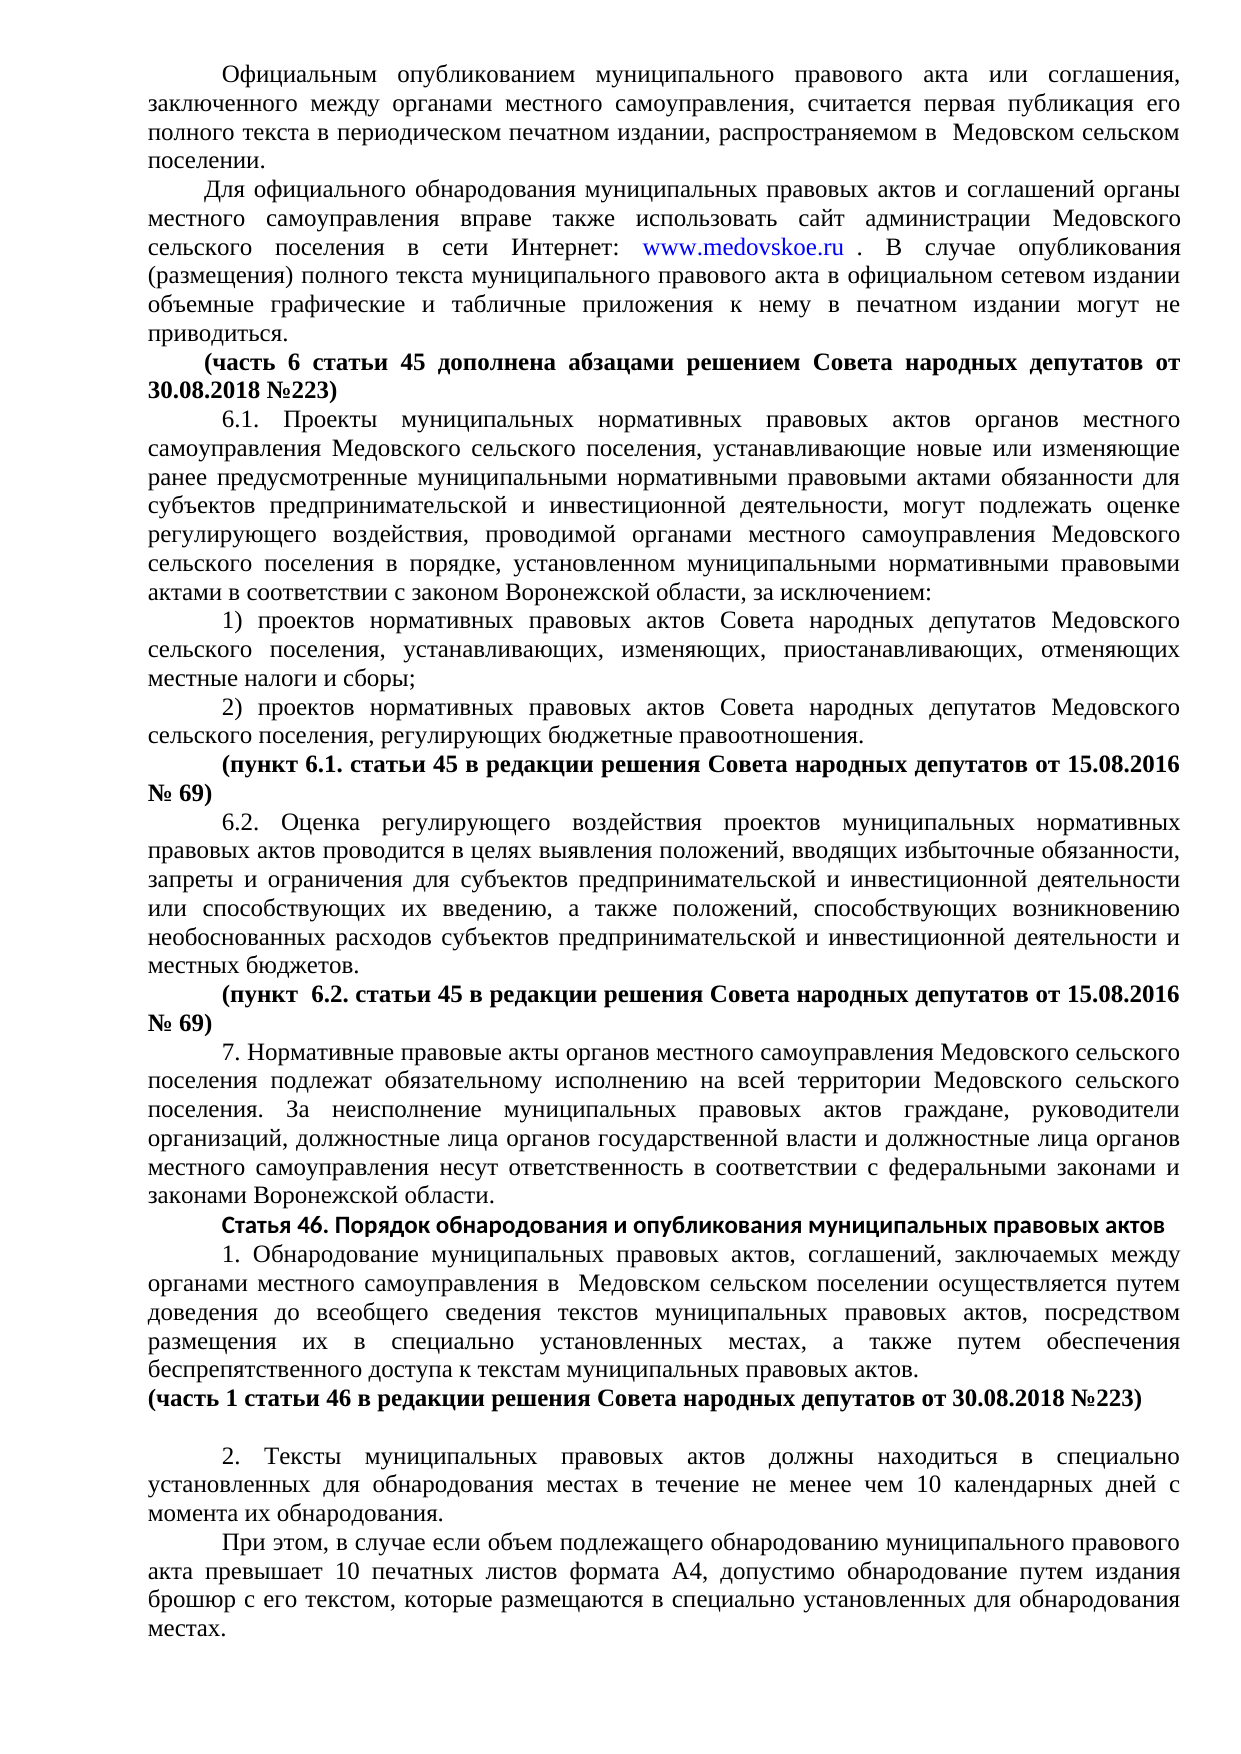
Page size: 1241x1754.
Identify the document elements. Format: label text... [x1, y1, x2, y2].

text 6.1. Проекты муниципальных нормативных правовых актов органов местного самоуправления Медовского сельского поселения, устанавливающие новые или изменяющие ранее предусмотренные муниципальными нормативными правовыми актами обязанности для субъектов предпринимательской и инвестиционной деятельности, могут подлежать оценке регулирующего воздействия, проводимой органами местного самоуправления Медовского сельского поселения в порядке, установленном муниципальными нормативными правовыми актами в соответствии с законом Воронежской области, за исключением: [148, 404, 1181, 605]
text При этом, в случае если объем подлежащего обнародованию муниципального правового акта превышает 10 печатных листов формата А4, допустимо обнародование путем издания брошюр с его текстом, которые размещаются в специально установленных для обнародования местах. [148, 1527, 1181, 1642]
text (часть 1 статьи 46 в редакции решения Совета народных депутатов от 30.08.2018 №223) [148, 1383, 1181, 1412]
text 7. Нормативные правовые акты органов местного самоуправления Медовского сельского поселения подлежат обязательному исполнению на всей территории Медовского сельского поселения. За неисполнение муниципальных правовых актов граждане, руководители организаций, должностные лица органов государственной власти и должностные лица органов местного самоуправления несут ответственность в соответствии с федеральными законами и законами Воронежской области. [148, 1037, 1181, 1209]
text 1. Обнародование муниципальных правовых актов, соглашений, заключаемых между органами местного самоуправления в Медовском сельском поселении осуществляется путем доведения до всеобщего сведения текстов муниципальных правовых актов, посредством размещения их в специально установленных местах, а также путем обеспечения беспрепятственного доступа к текстам муниципальных правовых актов. [148, 1239, 1181, 1383]
text Статья 46. Порядок обнародования и опубликования муниципальных правовых актов [148, 1209, 1181, 1239]
text 6.2. Оценка регулирующего воздействия проектов муниципальных нормативных правовых актов проводится в целях выявления положений, вводящих избыточные обязанности, запреты и ограничения для субъектов предпринимательской и инвестиционной деятельности или способствующих их введению, а также положений, способствующих возникновению необоснованных расходов субъектов предпринимательской и инвестиционной деятельности и местных бюджетов. [148, 807, 1181, 979]
text 1) проектов нормативных правовых актов Совета народных депутатов Медовского сельского поселения, устанавливающих, изменяющих, приостанавливающих, отменяющих местные налоги и сборы; [148, 605, 1181, 692]
text Для официального обнародования муниципальных правовых актов и соглашений органы местного самоуправления вправе также использовать сайт администрации Медовского сельского поселения в сети Интернет: www.medovskoe.ru . В случае опубликования (размещения) полного текста муниципального правового акта в официальном сетевом издании объемные графические и табличные приложения к нему в печатном издании могут не приводиться. [148, 174, 1181, 347]
text (пункт 6.1. статьи 45 в редакции решения Совета народных депутатов от 15.08.2016 № 69) [148, 749, 1181, 807]
text (часть 6 статьи 45 дополнена абзацами решением Совета народных депутатов от 30.08.2018 №223) [148, 347, 1181, 404]
text 2. Тексты муниципальных правовых актов должны находиться в специально установленных для обнародования местах в течение не менее чем 10 календарных дней с момента их обнародования. [148, 1441, 1181, 1527]
text (пункт 6.2. статьи 45 в редакции решения Совета народных депутатов от 15.08.2016 № 69) [148, 979, 1181, 1037]
text 2) проектов нормативных правовых актов Совета народных депутатов Медовского сельского поселения, регулирующих бюджетные правоотношения. [148, 692, 1181, 749]
text Официальным опубликованием муниципального правового акта или соглашения, заключенного между органами местного самоуправления, считается первая публикация его полного текста в периодическом печатном издании, распространяемом в Медовском сельском поселении. [148, 59, 1181, 174]
